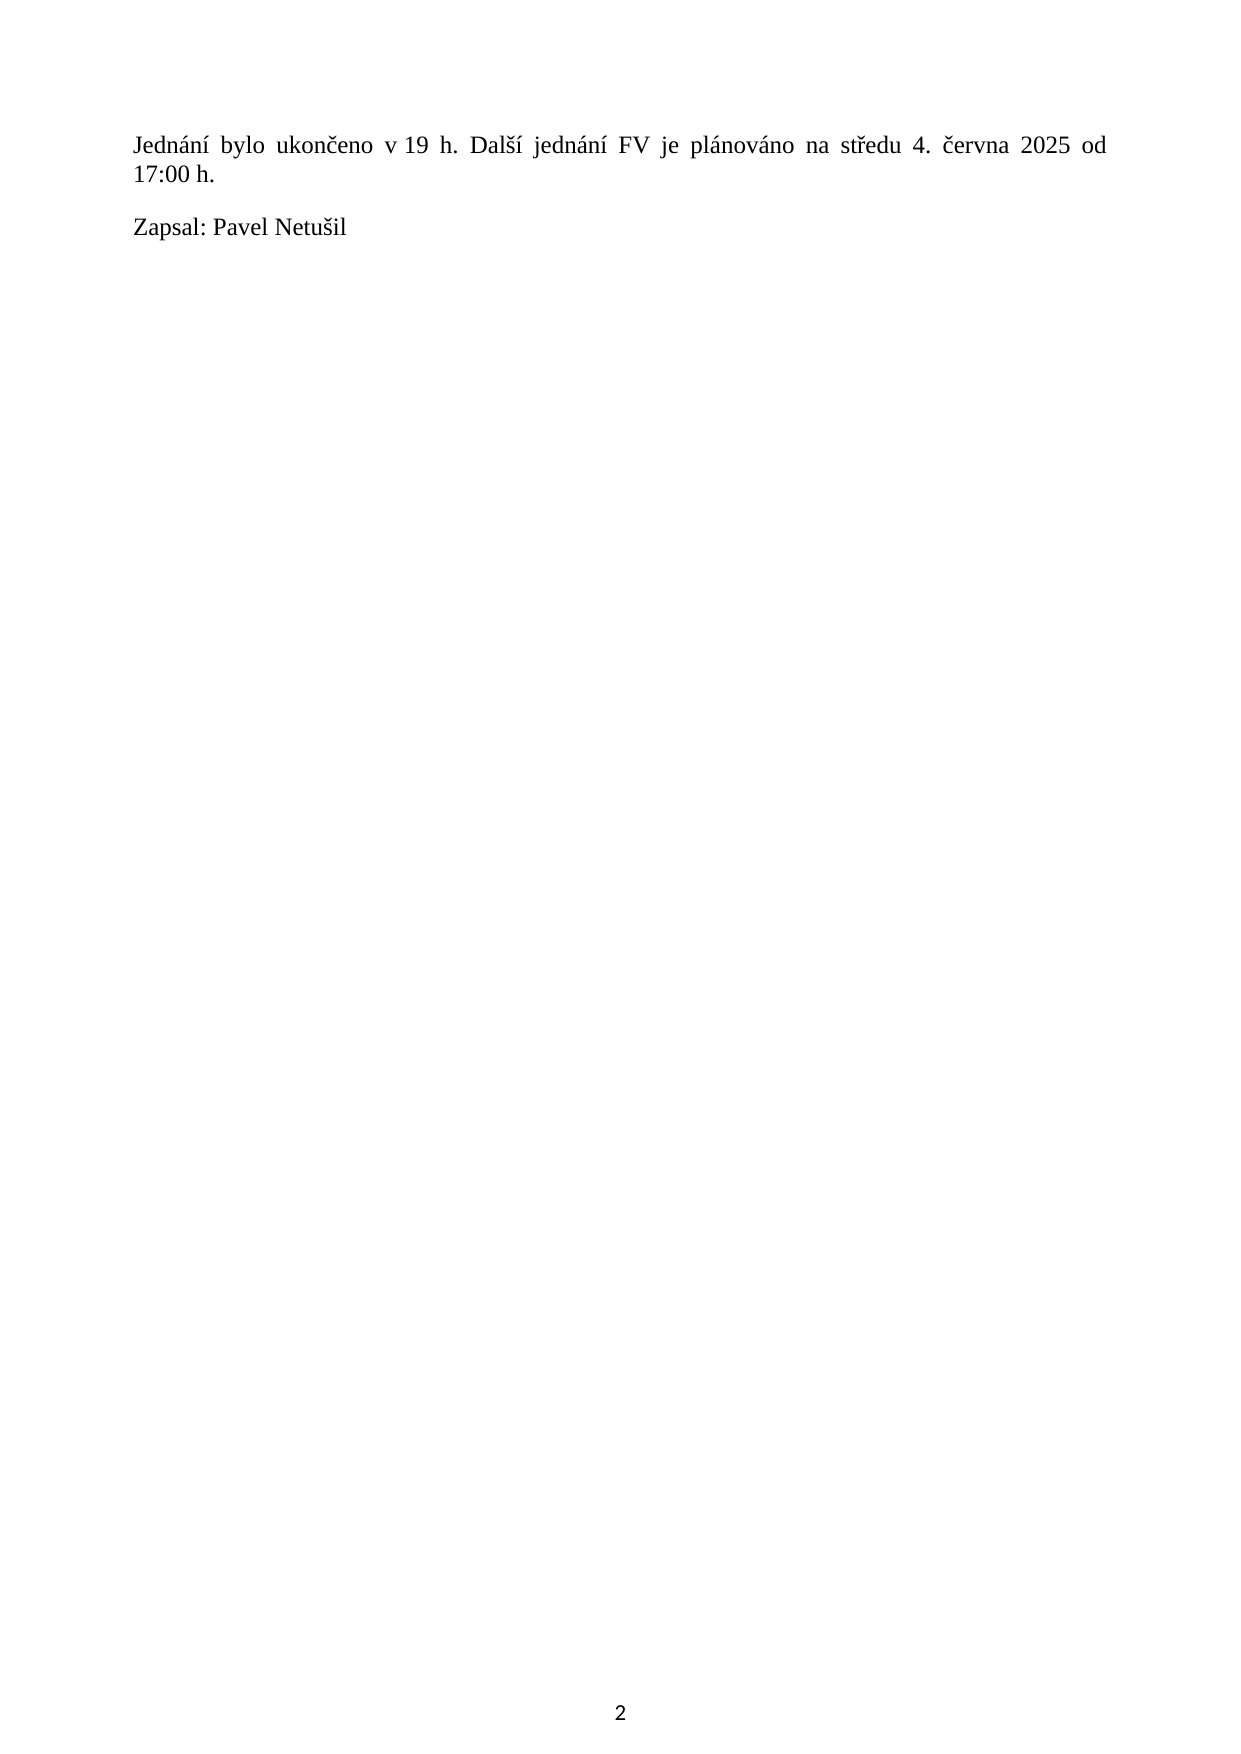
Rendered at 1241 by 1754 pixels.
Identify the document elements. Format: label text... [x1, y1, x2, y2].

text Zapsal: Pavel Netušil [133, 212, 1107, 241]
list Jednání bylo ukončeno v 19 h. Další jednání FV je plánováno na středu 4. června 2025 od 17:00 h. [133, 130, 1107, 187]
